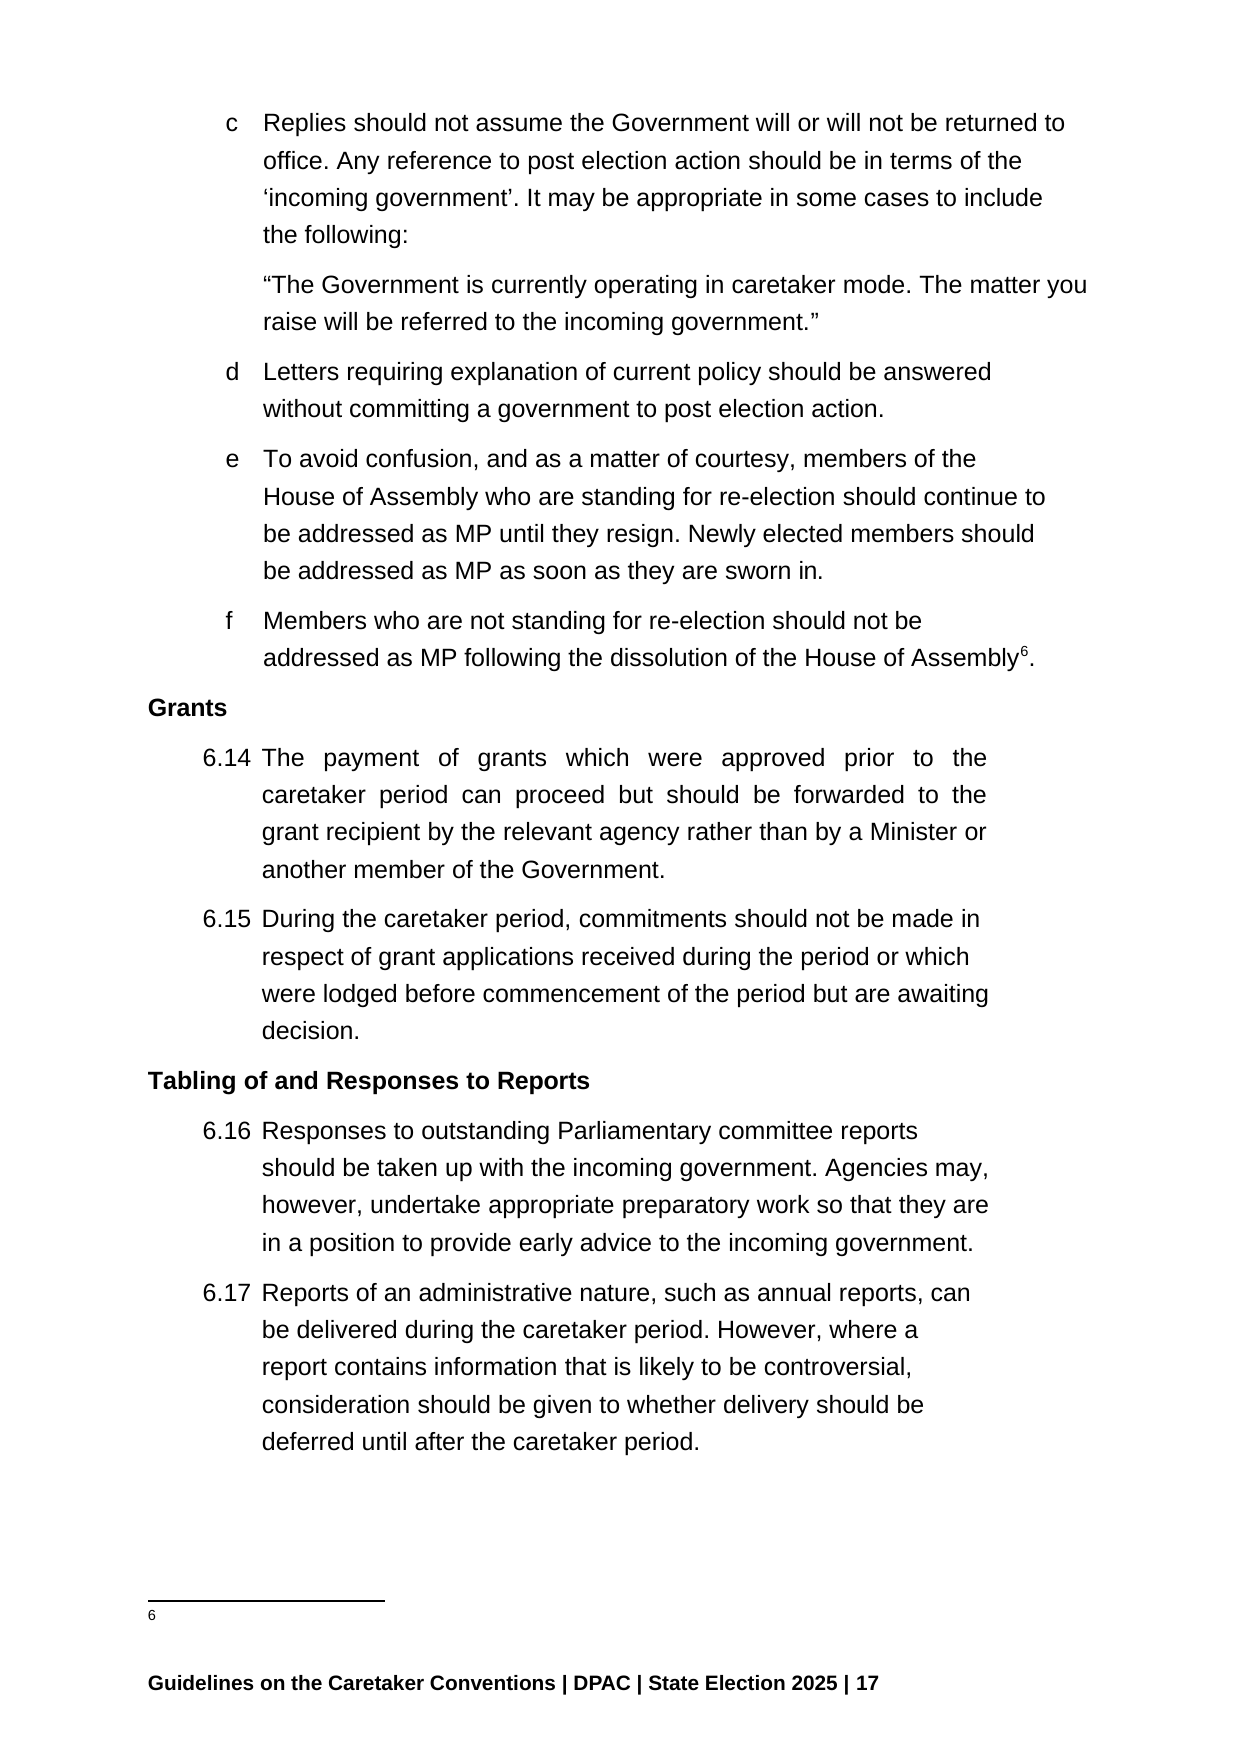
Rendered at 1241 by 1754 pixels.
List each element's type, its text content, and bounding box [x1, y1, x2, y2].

list Letters requiring explanation of current policy should be answered without committing a government to post election action. [225, 357, 1046, 423]
text “The Government is currently operating in caretaker mode. The matter you raise will be referred to the incoming government.” [263, 270, 1092, 336]
list To avoid confusion, and as a matter of courtesy, members of the House of Assembly who are standing for re-election should continue to be addressed as MP until they resign. Newly elected members should be addressed as MP as soon as they are sworn in. [225, 444, 1046, 585]
list During the caretaker period, commitments should not be made in respect of grant applications received during the period or which were lodged before commencement of the period but are awaiting decision. [202, 904, 1017, 1045]
list Replies should not assume the Government will or will not be returned to office. Any reference to post election action should be in terms of the ‘incoming government’. It may be appropriate in some cases to include the following: [225, 108, 1078, 249]
list Members who are not standing for re-election should not be addressed as MP following the dissolution of the House of Assembly. [225, 606, 1046, 672]
subtitle Grants [148, 693, 1092, 722]
subtitle Tabling of and Responses to Reports [148, 1066, 1092, 1095]
list The payment of grants which were approved prior to the caretaker period can proceed but should be forwarded to the grant recipient by the relevant agency rather than by a Minister or another member of the Government. [202, 743, 988, 883]
list Reports of an administrative nature, such as annual reports, can be delivered during the caretaker period. However, where a report contains information that is likely to be controversial, consideration should be given to whether delivery should be deferred until after the caretaker period. [202, 1278, 984, 1456]
list Responses to outstanding Parliamentary committee reports should be taken up with the incoming government. Agencies may, however, undertake appropriate preparatory work so that they are in a position to provide early advice to the incoming government. [202, 1116, 998, 1256]
